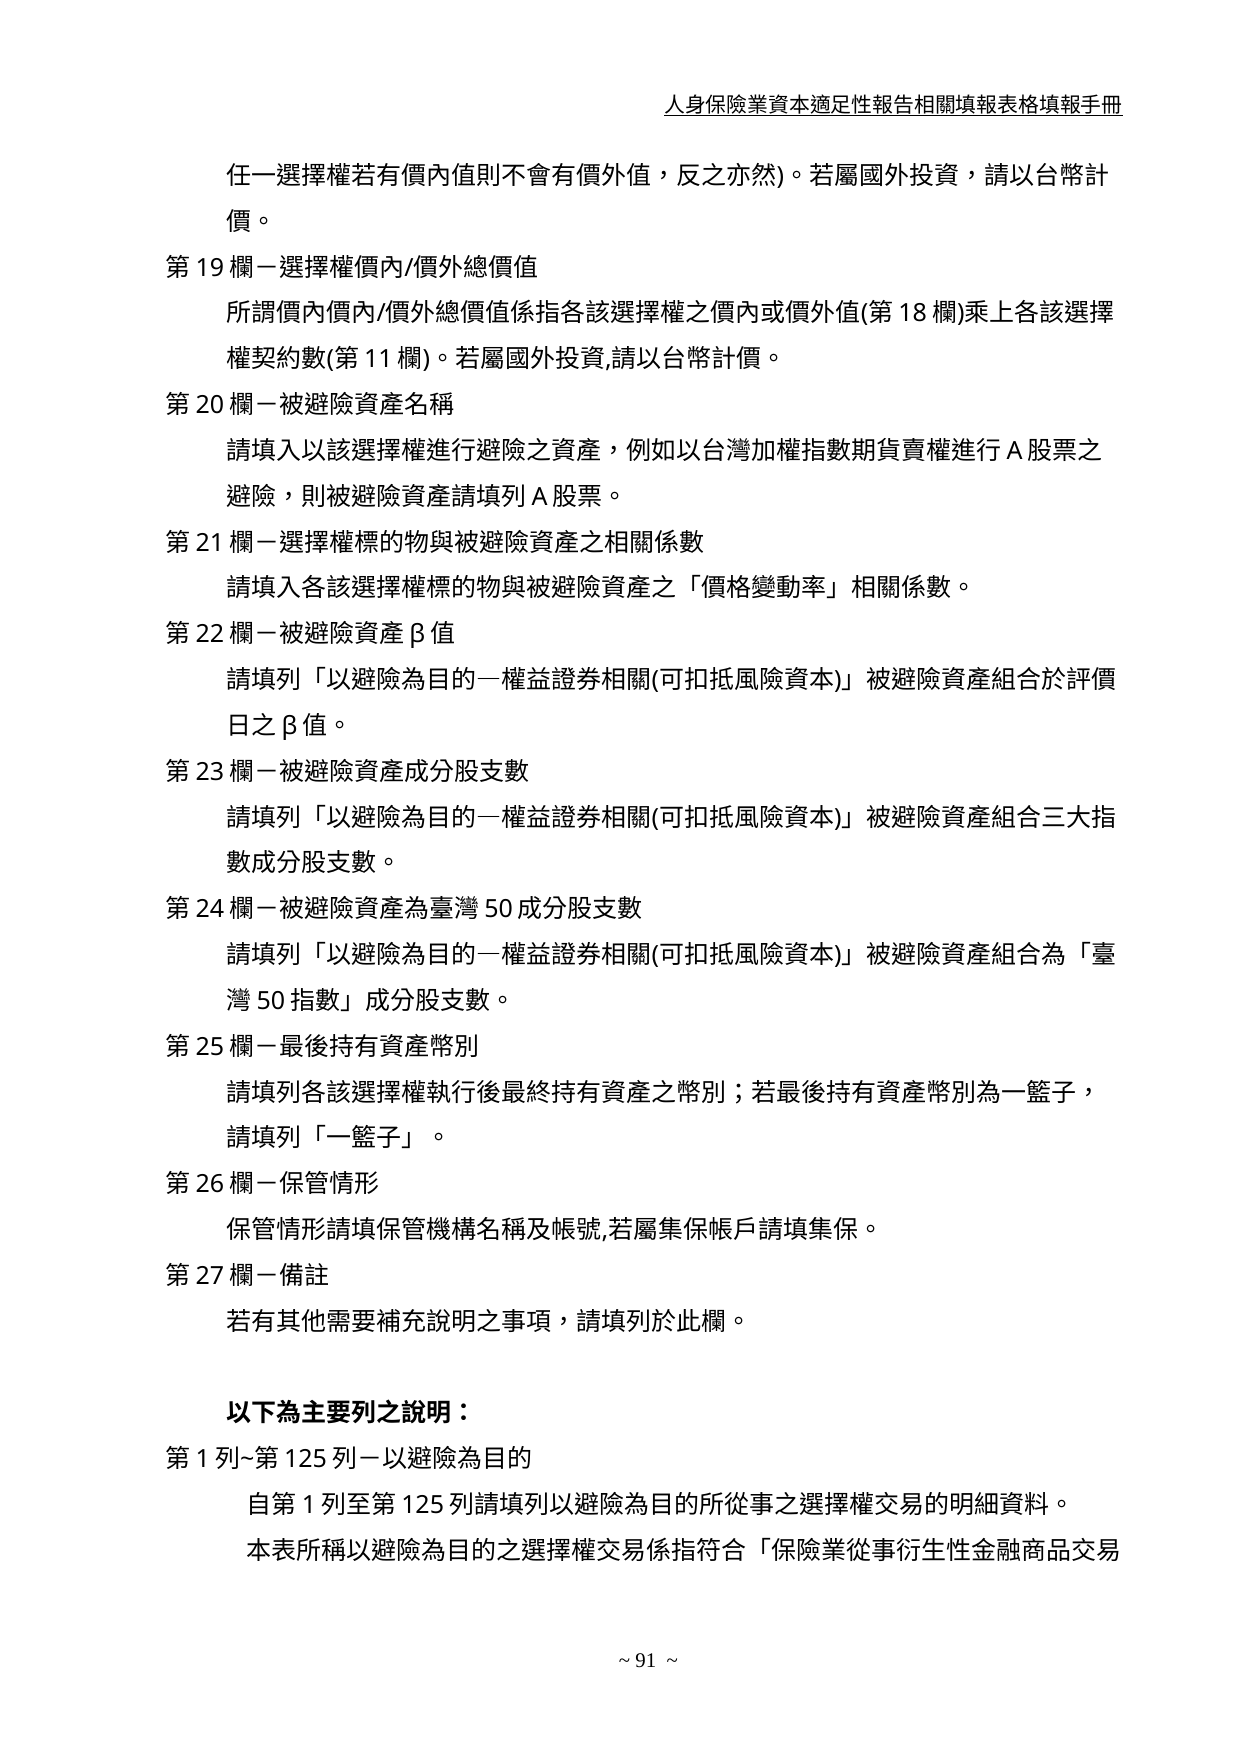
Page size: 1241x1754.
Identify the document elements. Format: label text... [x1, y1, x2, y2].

text 第24欄－被避險資產為臺灣50成分股支數 [165, 881, 1122, 927]
text 自第1列至第125列請填列以避險為目的所從事之選擇權交易的明細資料。 [247, 1477, 1122, 1523]
text 第26欄－保管情形 [165, 1156, 1122, 1202]
text 請填入各該選擇權標的物與被避險資產之「價格變動率」相關係數。 [226, 560, 1122, 606]
text 請填列「以避險為目的—權益證券相關(可扣抵風險資本)」被避險資產組合於評價日之β值。 [226, 652, 1122, 743]
text 以下為主要列之說明： [226, 1385, 1122, 1431]
text 第22欄－被避險資產β值 [165, 606, 1122, 652]
text 所謂價內價內/價外總價值係指各該選擇權之價內或價外值(第18欄)乘上各該選擇權契約數(第11欄)。若屬國外投資,請以台幣計價。 [226, 285, 1122, 377]
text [247, 1523, 1122, 1568]
text 第21欄－選擇權標的物與被避險資產之相關係數 [165, 514, 1122, 560]
text 第20欄－被避險資產名稱 [165, 377, 1122, 423]
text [226, 148, 1122, 239]
text 保管情形請填保管機構名稱及帳號,若屬集保帳戶請填集保。 [226, 1202, 1122, 1248]
text 請填入以該選擇權進行避險之資產，例如以台灣加權指數期貨賣權進行A股票之避險，則被避險資產請填列A股票。 [226, 423, 1122, 514]
text 請填列「以避險為目的—權益證券相關(可扣抵風險資本)」被避險資產組合為「臺灣50指數」成分股支數。 [226, 927, 1122, 1018]
text 第23欄－被避險資產成分股支數 [165, 743, 1122, 789]
text 第27欄－備註 [165, 1248, 1122, 1293]
text 請填列各該選擇權執行後最終持有資產之幣別；若最後持有資產幣別為一籃子，請填列「一籃子」。 [226, 1064, 1122, 1156]
text 請填列「以避險為目的—權益證券相關(可扣抵風險資本)」被避險資產組合三大指數成分股支數。 [226, 789, 1122, 881]
text 第19欄－選擇權價內/價外總價值 [165, 239, 1122, 285]
text 第25欄－最後持有資產幣別 [165, 1018, 1122, 1064]
text 第1列~第125列－以避險為目的 [165, 1431, 1122, 1477]
text 若有其他需要補充說明之事項，請填列於此欄。 [226, 1293, 1122, 1339]
